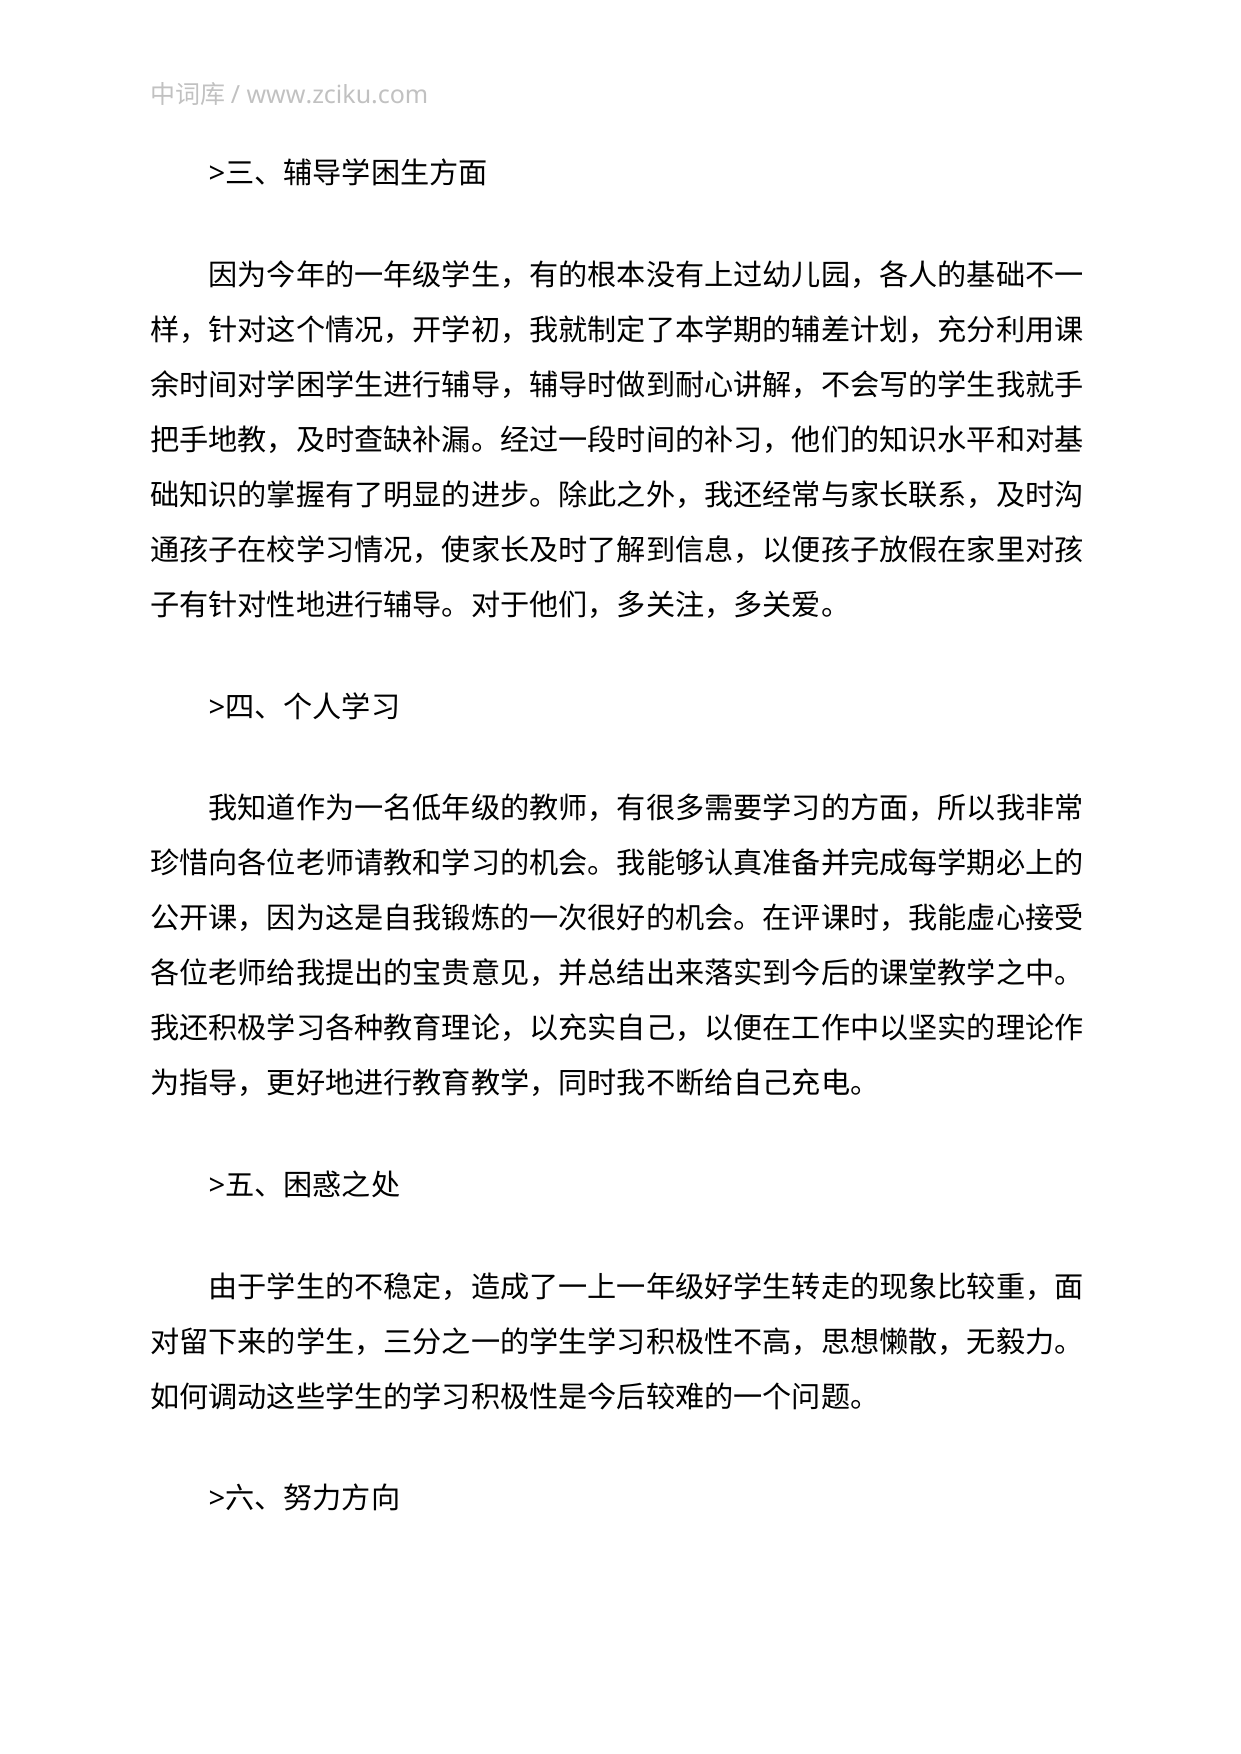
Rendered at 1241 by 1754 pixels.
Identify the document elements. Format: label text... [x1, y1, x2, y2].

text 由于学生的不稳定，造成了一上一年级好学生转走的现象比较重，面对留下来的学生，三分之一的学生学习积极性不高，思想懒散，无毅力。如何调动这些学生的学习积极性是今后较难的一个问题。 [150, 1263, 1090, 1415]
text >六、努力方向 [150, 1475, 1090, 1517]
text >三、辅导学困生方面 [150, 150, 1090, 192]
text 因为今年的一年级学生，有的根本没有上过幼儿园，各人的基础不一样，针对这个情况，开学初，我就制定了本学期的辅差计划，充分利用课余时间对学困学生进行辅导，辅导时做到耐心讲解，不会写的学生我就手把手地教，及时查缺补漏。经过一段时间的补习，他们的知识水平和对基础知识的掌握有了明显的进步。除此之外，我还经常与家长联系，及时沟通孩子在校学习情况，使家长及时了解到信息，以便孩子放假在家里对孩子有针对性地进行辅导。对于他们，多关注，多关爱。 [150, 252, 1090, 624]
text 我知道作为一名低年级的教师，有很多需要学习的方面，所以我非常珍惜向各位老师请教和学习的机会。我能够认真准备并完成每学期必上的公开课，因为这是自我锻炼的一次很好的机会。在评课时，我能虚心接受各位老师给我提出的宝贵意见，并总结出来落实到今后的课堂教学之中。我还积极学习各种教育理论，以充实自己，以便在工作中以坚实的理论作为指导，更好地进行教育教学，同时我不断给自己充电。 [150, 785, 1090, 1102]
text >四、个人学习 [150, 683, 1090, 726]
text >五、困惑之处 [150, 1161, 1090, 1204]
